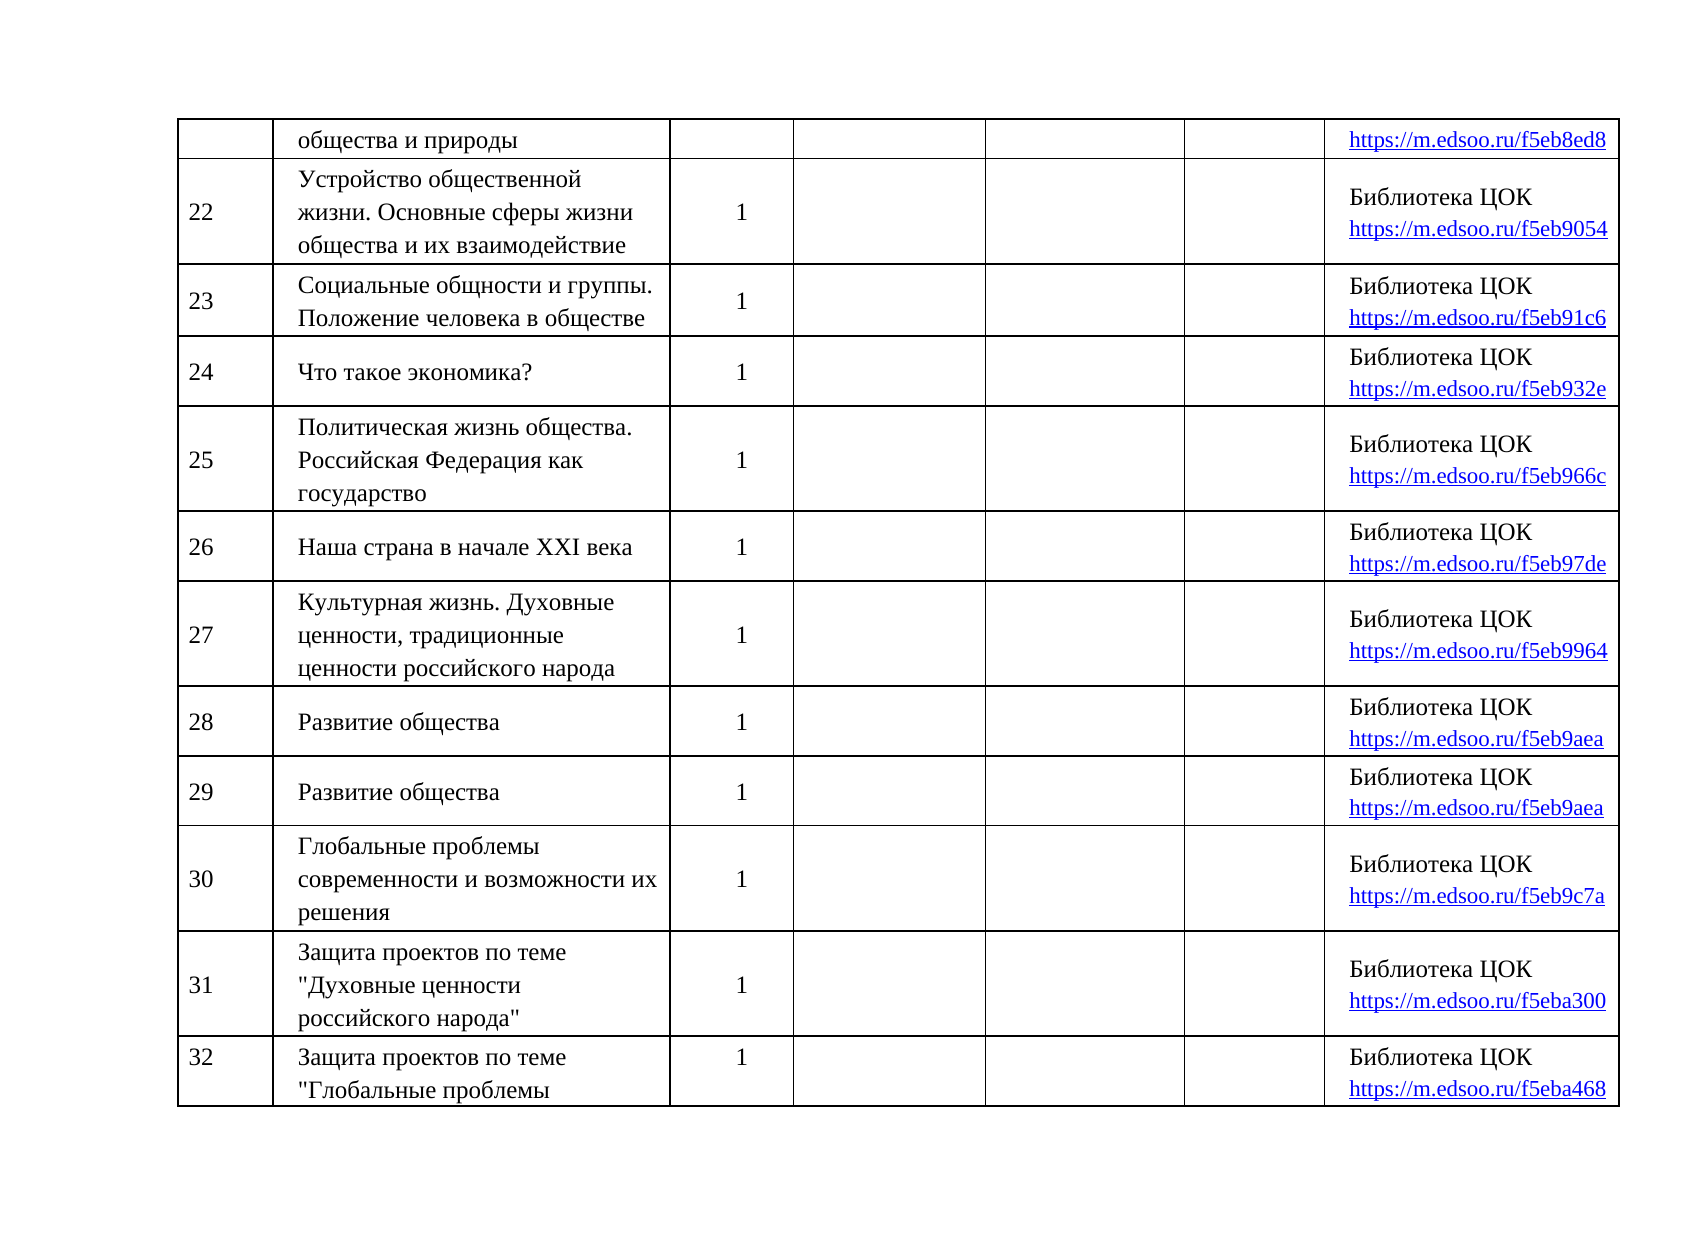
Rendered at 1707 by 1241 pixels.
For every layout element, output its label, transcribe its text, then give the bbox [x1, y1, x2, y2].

table_cell Наша страна в начале XXI века [274, 512, 669, 580]
table_cell 22 [179, 159, 272, 263]
table_cell [1185, 932, 1324, 1035]
table_cell 26 [179, 512, 272, 580]
table_cell [1185, 337, 1324, 405]
table_cell 1 [671, 265, 793, 335]
table_cell [986, 265, 1184, 335]
table_cell 30 [179, 826, 272, 930]
table_cell Библиотека ЦОК https://m.edsoo.ru/f5eb9c7a [1325, 826, 1618, 930]
table_cell [1185, 757, 1324, 824]
table_cell [1185, 512, 1324, 580]
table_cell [274, 1037, 669, 1105]
table_cell Глобальные проблемы современности и возможности их решения [274, 826, 669, 930]
table_cell [986, 337, 1184, 405]
table_cell 27 [179, 582, 272, 685]
table_cell 1 [671, 582, 793, 685]
table_cell 1 [671, 757, 793, 824]
table_cell [794, 932, 985, 1035]
table_cell Политическая жизнь общества. Российская Федерация как государство [274, 407, 669, 510]
table_cell [986, 687, 1184, 755]
table_cell 1 [671, 407, 793, 510]
table_cell [794, 337, 985, 405]
table_cell Защита проектов по теме "Духовные ценности российского народа" [274, 932, 669, 1035]
table_cell [1185, 582, 1324, 685]
table_cell [794, 1037, 985, 1105]
table_cell Что такое экономика? [274, 337, 669, 405]
table_cell 1 [671, 120, 793, 157]
table_cell 1 [671, 159, 793, 263]
table_cell 1 [671, 932, 793, 1035]
table_cell [794, 265, 985, 335]
table_cell [986, 1037, 1184, 1105]
table_cell [986, 159, 1184, 263]
table_cell [794, 757, 985, 824]
table_cell [1185, 687, 1324, 755]
table_cell Библиотека ЦОК https://m.edsoo.ru/f5eb966c [1325, 407, 1618, 510]
table_cell [794, 407, 985, 510]
table_cell [986, 512, 1184, 580]
table_cell 23 [179, 265, 272, 335]
table_cell Библиотека ЦОК https://m.edsoo.ru/f5eb9964 [1325, 582, 1618, 685]
table_cell 1 [671, 687, 793, 755]
table_cell [1185, 120, 1324, 157]
table_cell [1185, 1037, 1324, 1105]
table_cell 25 [179, 407, 272, 510]
table_cell [794, 582, 985, 685]
table_cell Библиотека ЦОК https://m.edsoo.ru/f5eba300 [1325, 932, 1618, 1035]
table_cell 1 [671, 1037, 793, 1105]
table_cell [794, 159, 985, 263]
table_cell [986, 120, 1184, 157]
table_cell 1 [671, 337, 793, 405]
table_cell [986, 757, 1184, 824]
table_cell 32 [179, 1037, 272, 1105]
table_cell Библиотека ЦОК https://m.edsoo.ru/f5eb9aea [1325, 757, 1618, 824]
table_cell Библиотека ЦОК https://m.edsoo.ru/f5eb9054 [1325, 159, 1618, 263]
table_cell [1185, 826, 1324, 930]
table_cell 28 [179, 687, 272, 755]
table_cell Библиотека ЦОК https://m.edsoo.ru/f5eb97de [1325, 512, 1618, 580]
table_cell [1185, 159, 1324, 263]
table_cell [986, 582, 1184, 685]
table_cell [274, 120, 669, 157]
table_cell 31 [179, 932, 272, 1035]
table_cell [1325, 120, 1618, 157]
table_cell [986, 826, 1184, 930]
table_cell 24 [179, 337, 272, 405]
table_cell [986, 407, 1184, 510]
table_cell 1 [671, 826, 793, 930]
table_cell 21 [179, 120, 272, 157]
table_cell Библиотека ЦОК https://m.edsoo.ru/f5eb932e [1325, 337, 1618, 405]
table_cell Социальные общности и группы. Положение человека в обществе [274, 265, 669, 335]
table_cell Библиотека ЦОК https://m.edsoo.ru/f5eb9aea [1325, 687, 1618, 755]
table_cell Развитие общества [274, 757, 669, 824]
table_cell [794, 687, 985, 755]
table_cell 1 [671, 512, 793, 580]
table_cell [986, 932, 1184, 1035]
table_cell Библиотека ЦОК https://m.edsoo.ru/f5eb91c6 [1325, 265, 1618, 335]
table_cell [794, 512, 985, 580]
table_cell [794, 120, 985, 157]
table_cell [1185, 265, 1324, 335]
table_cell 29 [179, 757, 272, 824]
table_cell Устройство общественной жизни. Основные сферы жизни общества и их взаимодействие [274, 159, 669, 263]
table_cell [794, 826, 985, 930]
table_cell [1185, 407, 1324, 510]
table_cell Развитие общества [274, 687, 669, 755]
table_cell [1325, 1037, 1618, 1105]
table_cell Культурная жизнь. Духовные ценности, традиционные ценности российского народа [274, 582, 669, 685]
